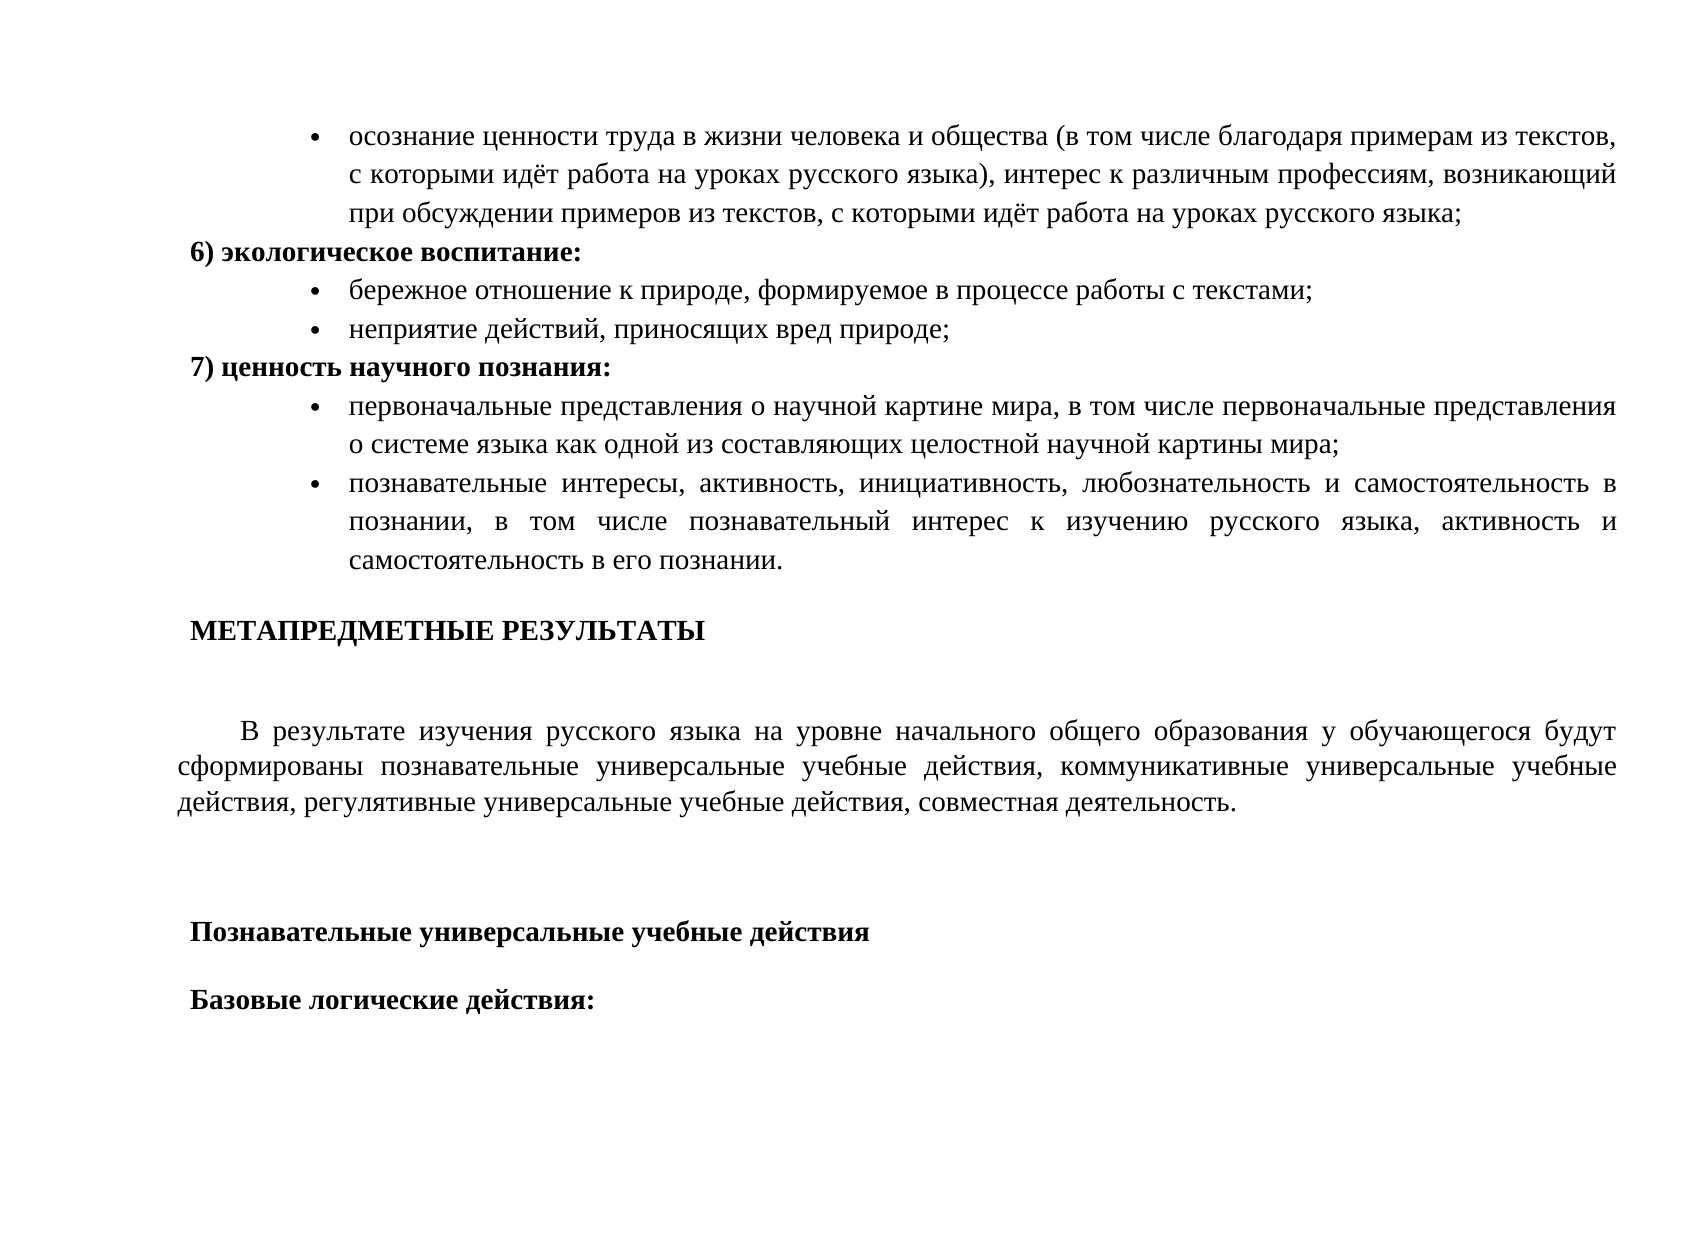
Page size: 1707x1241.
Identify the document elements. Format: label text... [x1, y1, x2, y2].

list первоначальные представления о научной картине мира, в том числе первоначальные представления о системе языка как одной из составляющих целостной научной картины мира; [311, 388, 1618, 460]
text В результате изучения русского языка на уровне начального общего образования у обучающегося будут сформированы познавательные универсальные учебные действия, коммуникативные универсальные учебные действия, регулятивные универсальные учебные действия, совместная деятельность. [177, 713, 1618, 818]
text МЕТАПРЕДМЕТНЫЕ РЕЗУЛЬТАТЫ [190, 613, 1618, 646]
text 6) экологическое воспитание: [190, 234, 1618, 267]
text Познавательные универсальные учебные действия [190, 914, 1618, 948]
text Базовые логические действия: [190, 982, 1618, 1016]
list познавательные интересы, активность, инициативность, любознательность и самостоятельность в познании, в том числе познавательный интерес к изучению русского языка, активность и самостоятельность в его познании. [311, 465, 1618, 576]
list бережное отношение к природе, формируемое в процессе работы с текстами; [311, 272, 1618, 306]
list неприятие действий, приносящих вред природе; [311, 311, 1618, 344]
list осознание ценности труда в жизни человека и общества (в том числе благодаря примерам из текстов, с которыми идёт работа на уроках русского языка), интерес к различным профессиям, возникающий при обсуждении примеров из текстов, с которыми идёт работа на уроках русского языка; [311, 118, 1618, 229]
text 7) ценность научного познания: [190, 349, 1618, 383]
